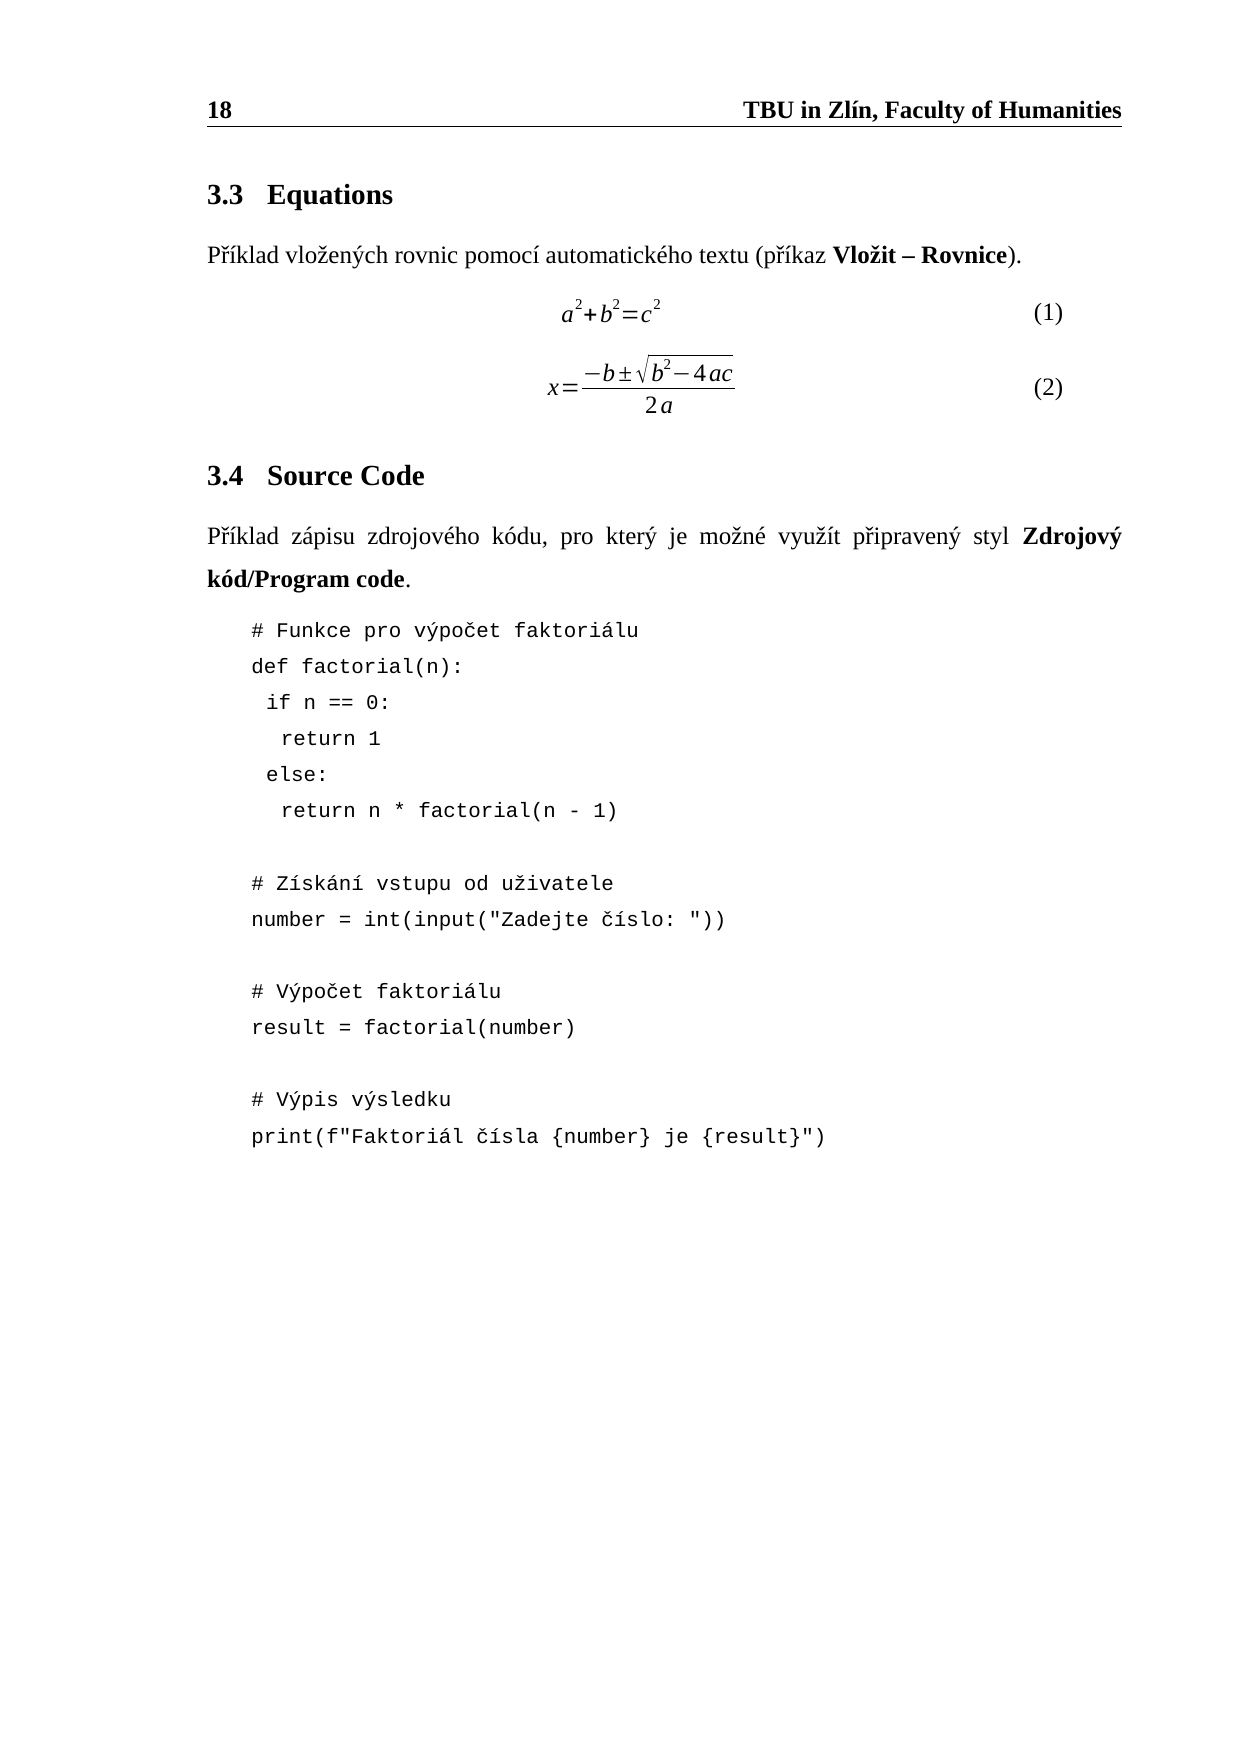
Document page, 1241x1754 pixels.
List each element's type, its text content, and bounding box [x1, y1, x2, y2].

text result = factorial(number) [251, 1017, 1122, 1041]
text def factorial(n): [251, 656, 1122, 679]
text # Výpis výsledku [251, 1089, 1122, 1113]
text Equations [207, 177, 1122, 211]
text # Výpočet faktoriálu [251, 981, 1122, 1005]
text # Funkce pro výpočet faktoriálu [251, 619, 1122, 643]
text (2) [207, 354, 1122, 419]
text return n * factorial(n - 1) [266, 800, 1122, 824]
text return 1 [266, 728, 1122, 752]
text Příklad vložených rovnic pomocí automatického textu (příkaz Vložit – Rovnice). [207, 240, 1122, 269]
text if n == 0: [266, 692, 1122, 716]
text # Získání vstupu od uživatele [251, 873, 1122, 896]
text else: [266, 764, 1122, 788]
text number = int(input("Zadejte číslo: ")) [251, 909, 1122, 932]
text Source Code [207, 458, 1122, 492]
text (1) [207, 296, 1122, 327]
text print(f"Faktoriál čísla {number} je {result}") [251, 1126, 1122, 1149]
text Příklad zápisu zdrojového kódu, pro který je možné využít připravený styl Zdrojový kód/Program code. [207, 521, 1122, 593]
